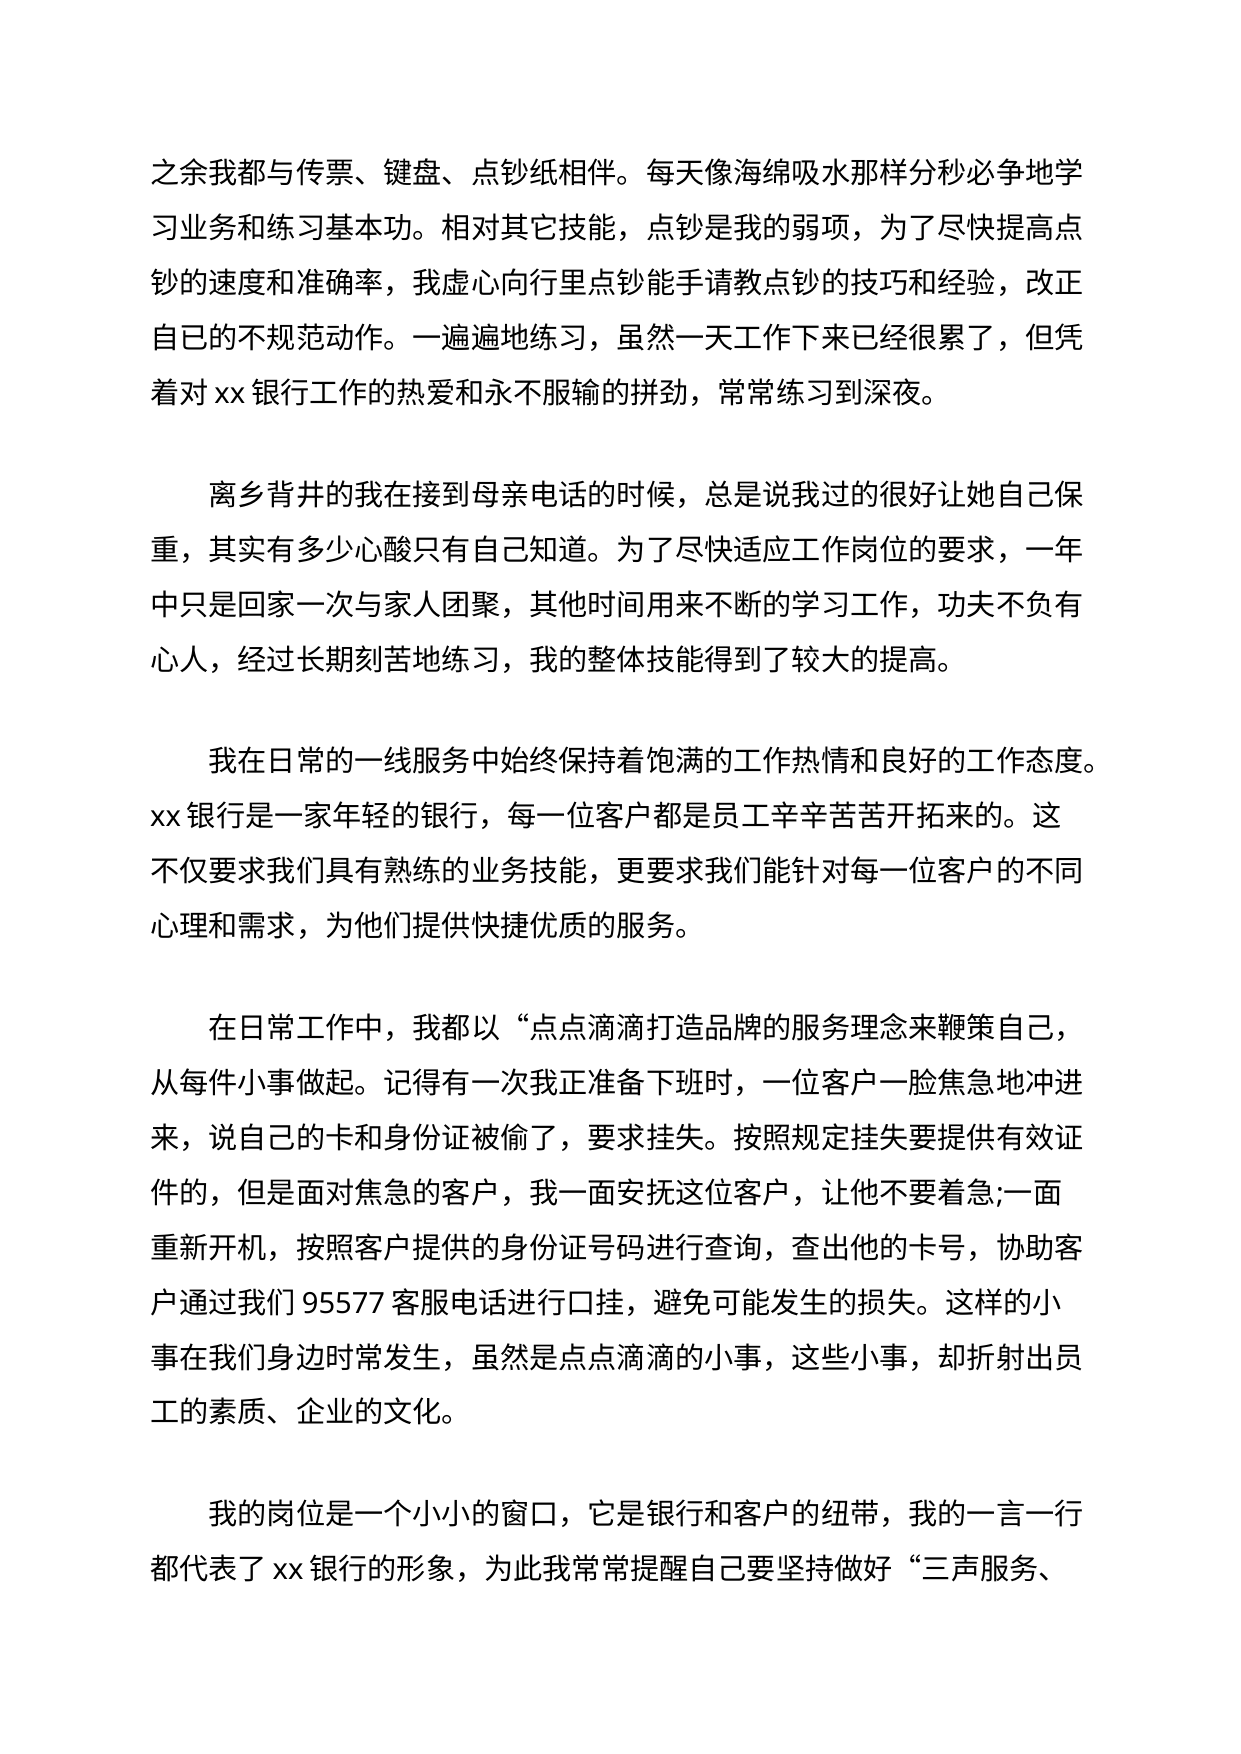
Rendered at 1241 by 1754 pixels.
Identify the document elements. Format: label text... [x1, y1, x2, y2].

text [150, 1491, 1090, 1588]
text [150, 150, 1090, 412]
text 在日常工作中，我都以“点点滴滴打造品牌的服务理念来鞭策自己，从每件小事做起。记得有一次我正准备下班时，一位客户一脸焦急地冲进来，说自己的卡和身份证被偷了，要求挂失。按照规定挂失要提供有效证件的，但是面对焦急的客户，我一面安抚这位客户，让他不要着急;一面重新开机，按照客户提供的身份证号码进行查询，查出他的卡号，协助客户通过我们95577客服电话进行口挂，避免可能发生的损失。这样的小事在我们身边时常发生，虽然是点点滴滴的小事，这些小事，却折射出员工的素质、企业的文化。 [150, 1004, 1090, 1431]
text 我在日常的一线服务中始终保持着饱满的工作热情和良好的工作态度。xx银行是一家年轻的银行，每一位客户都是员工辛辛苦苦开拓来的。这不仅要求我们具有熟练的业务技能，更要求我们能针对每一位客户的不同心理和需求，为他们提供快捷优质的服务。 [150, 738, 1090, 945]
text 离乡背井的我在接到母亲电话的时候，总是说我过的很好让她自己保重，其实有多少心酸只有自己知道。为了尽快适应工作岗位的要求，一年中只是回家一次与家人团聚，其他时间用来不断的学习工作，功夫不负有心人，经过长期刻苦地练习，我的整体技能得到了较大的提高。 [150, 472, 1090, 678]
